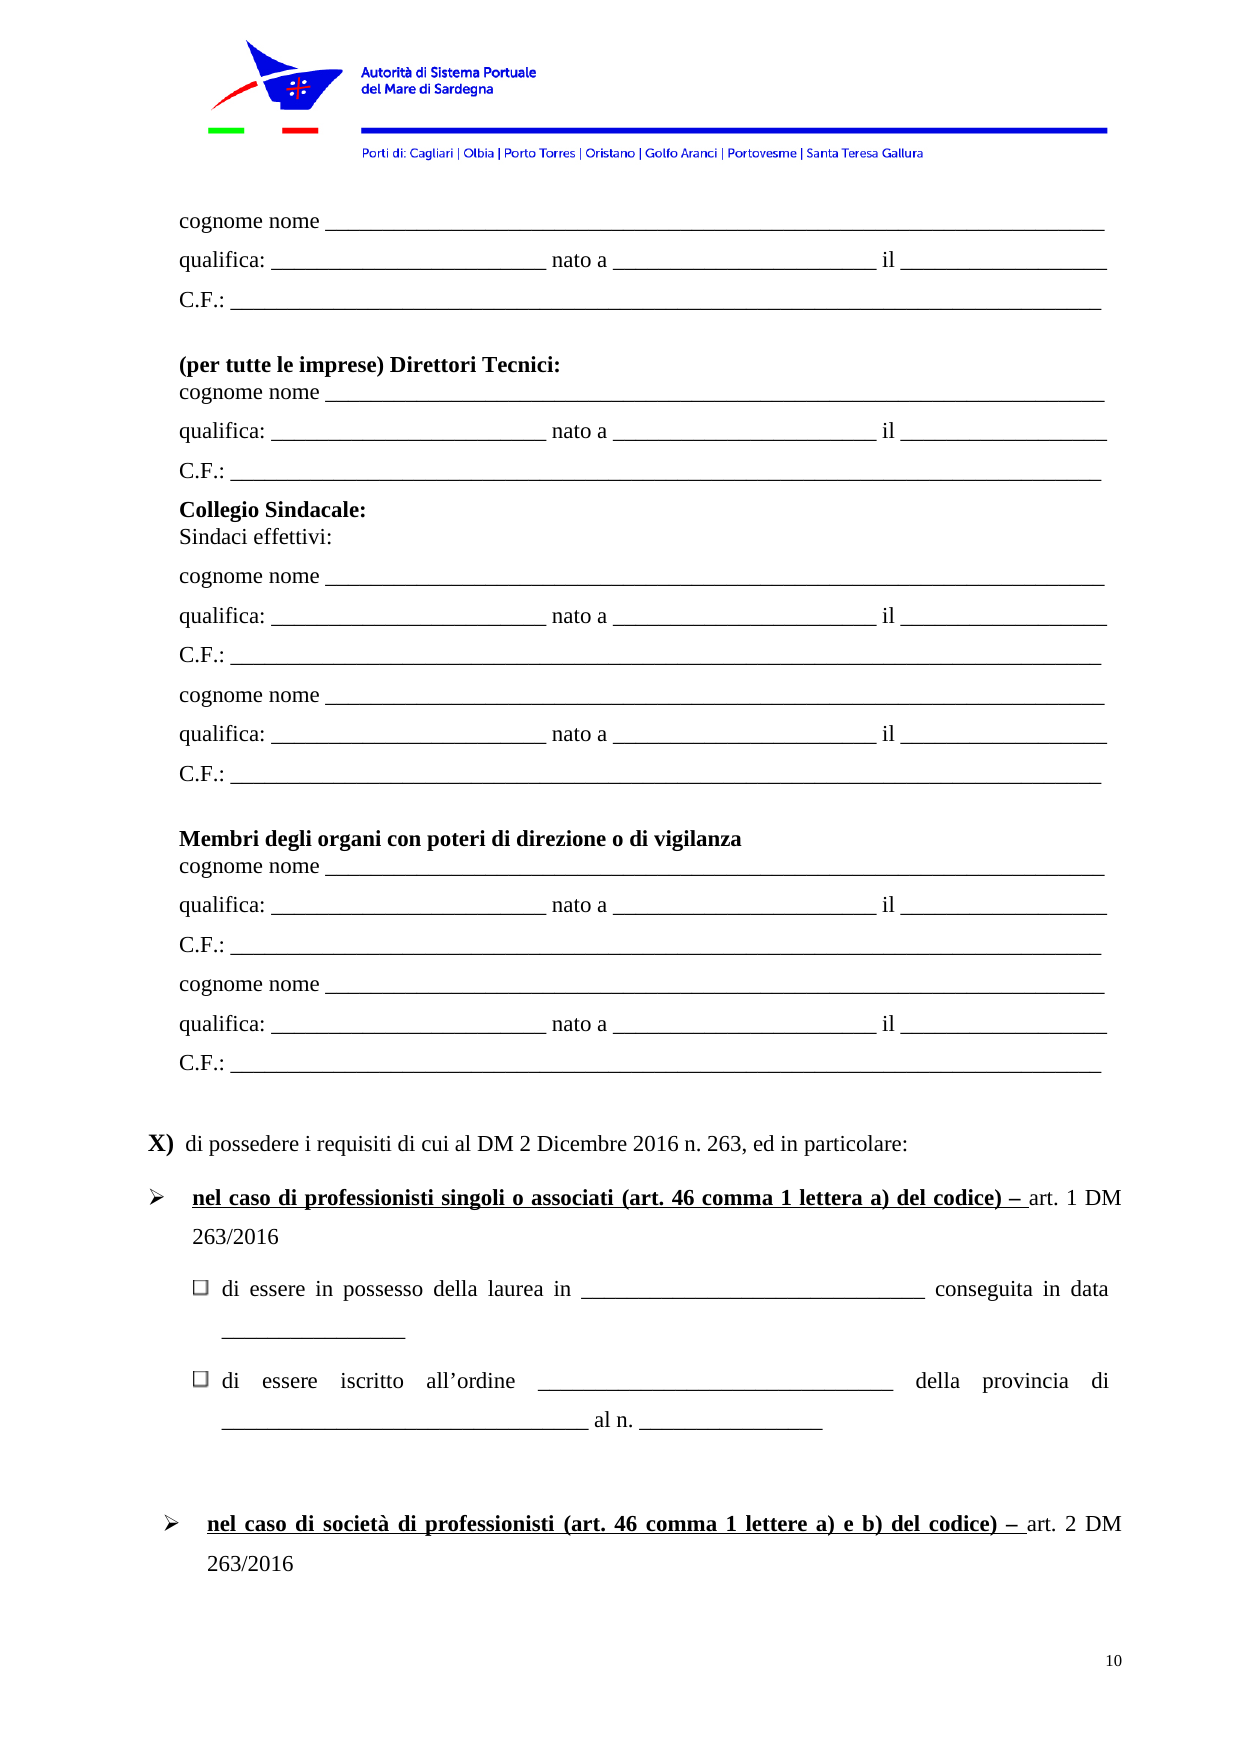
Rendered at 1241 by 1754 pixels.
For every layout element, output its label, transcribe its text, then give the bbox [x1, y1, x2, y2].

list di possedere i requisiti di cui al DM 2 Dicembre 2016 n. 263, ed in particolare: [148, 1128, 1123, 1157]
text qualifica: ________________________ nato a _______________________ il __________________ [179, 720, 1114, 746]
list nel caso di professionisti singoli o associati (art. 46 comma 1 lettera a) del codice) – art. 1 DM 263/2016 [148, 1184, 1122, 1249]
text cognome nome ____________________________________________________________________ [179, 562, 1114, 588]
text C.F.: ____________________________________________________________________________ [179, 1049, 1114, 1076]
text cognome nome ____________________________________________________________________ [179, 207, 1114, 233]
text cognome nome ____________________________________________________________________ [179, 970, 1114, 997]
text Sindaci effettivi: [179, 523, 1122, 549]
text cognome nome ____________________________________________________________________ [179, 852, 1114, 878]
picture [162, 14, 1108, 173]
text qualifica: ________________________ nato a _______________________ il __________________ [179, 602, 1114, 628]
text C.F.: ____________________________________________________________________________ [179, 759, 1114, 786]
text qualifica: ________________________ nato a _______________________ il __________________ [179, 891, 1114, 918]
text cognome nome ____________________________________________________________________ [179, 378, 1114, 404]
list nel caso di società di professionisti (art. 46 comma 1 lettere a) e b) del codice) – art. 2 DM 263/2016 [162, 1510, 1122, 1576]
text (per tutte le imprese) Direttori Tecnici: [179, 352, 1122, 378]
text C.F.: ____________________________________________________________________________ [179, 286, 1114, 312]
text Membri degli organi con poteri di direzione o di vigilanza [179, 825, 1122, 852]
picture [193, 1371, 210, 1389]
text cognome nome ____________________________________________________________________ [179, 681, 1114, 707]
text C.F.: ____________________________________________________________________________ [179, 931, 1114, 957]
text qualifica: ________________________ nato a _______________________ il __________________ [179, 417, 1114, 444]
text qualifica: ________________________ nato a _______________________ il __________________ [179, 246, 1114, 273]
picture [193, 1280, 210, 1297]
text C.F.: ____________________________________________________________________________ [179, 457, 1114, 483]
text C.F.: ____________________________________________________________________________ [179, 641, 1114, 667]
text Collegio Sindacale: [179, 496, 1122, 523]
list di essere iscritto all’ordine _______________________________ della provincia di ________________________________ al n. ________________ [192, 1367, 1110, 1432]
list di essere in possesso della laurea in ______________________________ conseguita in data ________________ [192, 1275, 1110, 1341]
text qualifica: ________________________ nato a _______________________ il __________________ [179, 1010, 1114, 1036]
